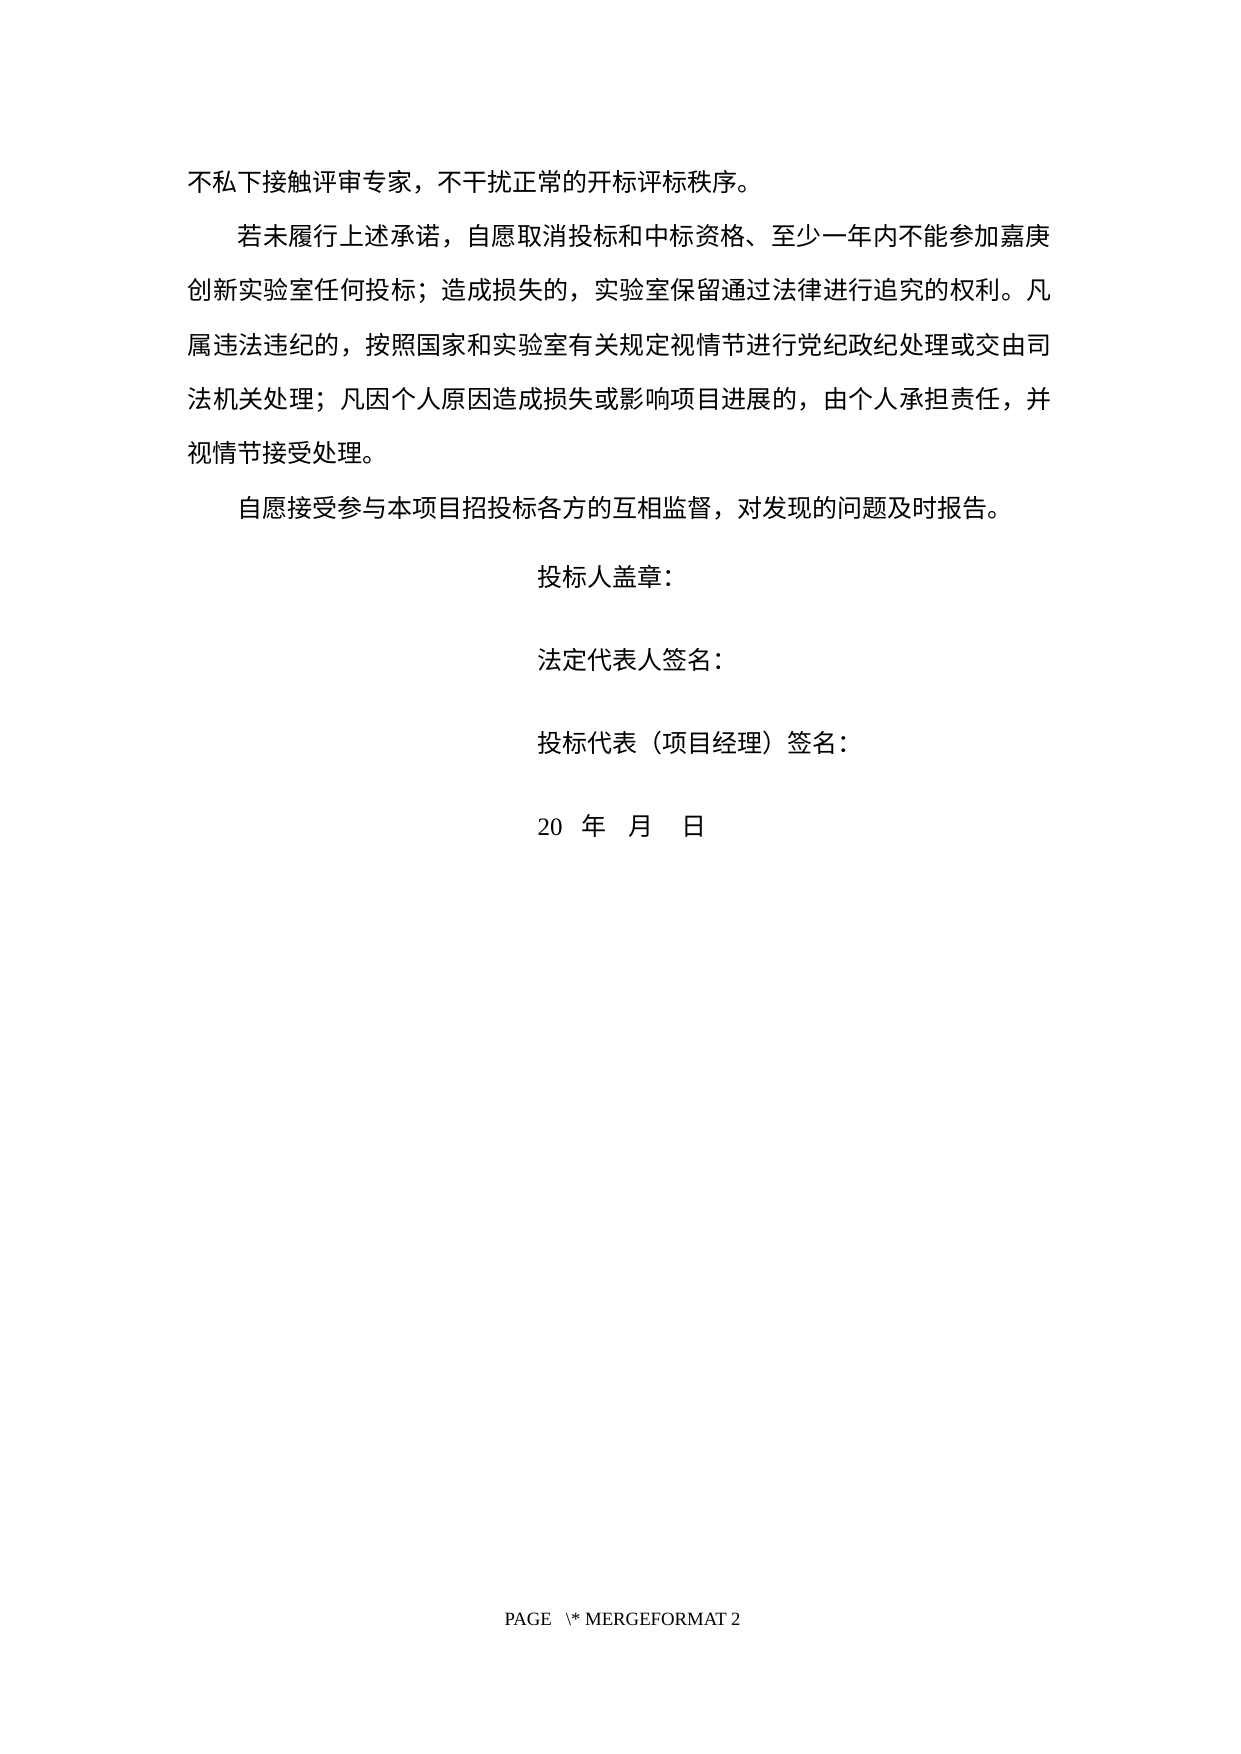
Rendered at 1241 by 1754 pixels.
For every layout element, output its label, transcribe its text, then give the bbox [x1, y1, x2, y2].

text 20 年 月 日 [187, 792, 1053, 857]
text 若未履行上述承诺，自愿取消投标和中标资格、至少一年内不能参加嘉庚创新实验室任何投标；造成损失的，实验室保留通过法律进行追究的权利。凡属违法违纪的，按照国家和实验室有关规定视情节进行党纪政纪处理或交由司法机关处理；凡因个人原因造成损失或影响项目进展的，由个人承担责任，并视情节接受处理。 [187, 216, 1053, 470]
text 投标人盖章： [187, 543, 1053, 608]
text 自愿接受参与本项目招投标各方的互相监督，对发现的问题及时报告。 [187, 488, 1053, 524]
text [187, 162, 1053, 198]
text 法定代表人签名： [187, 626, 1053, 691]
text 投标代表（项目经理）签名： [187, 709, 1053, 774]
